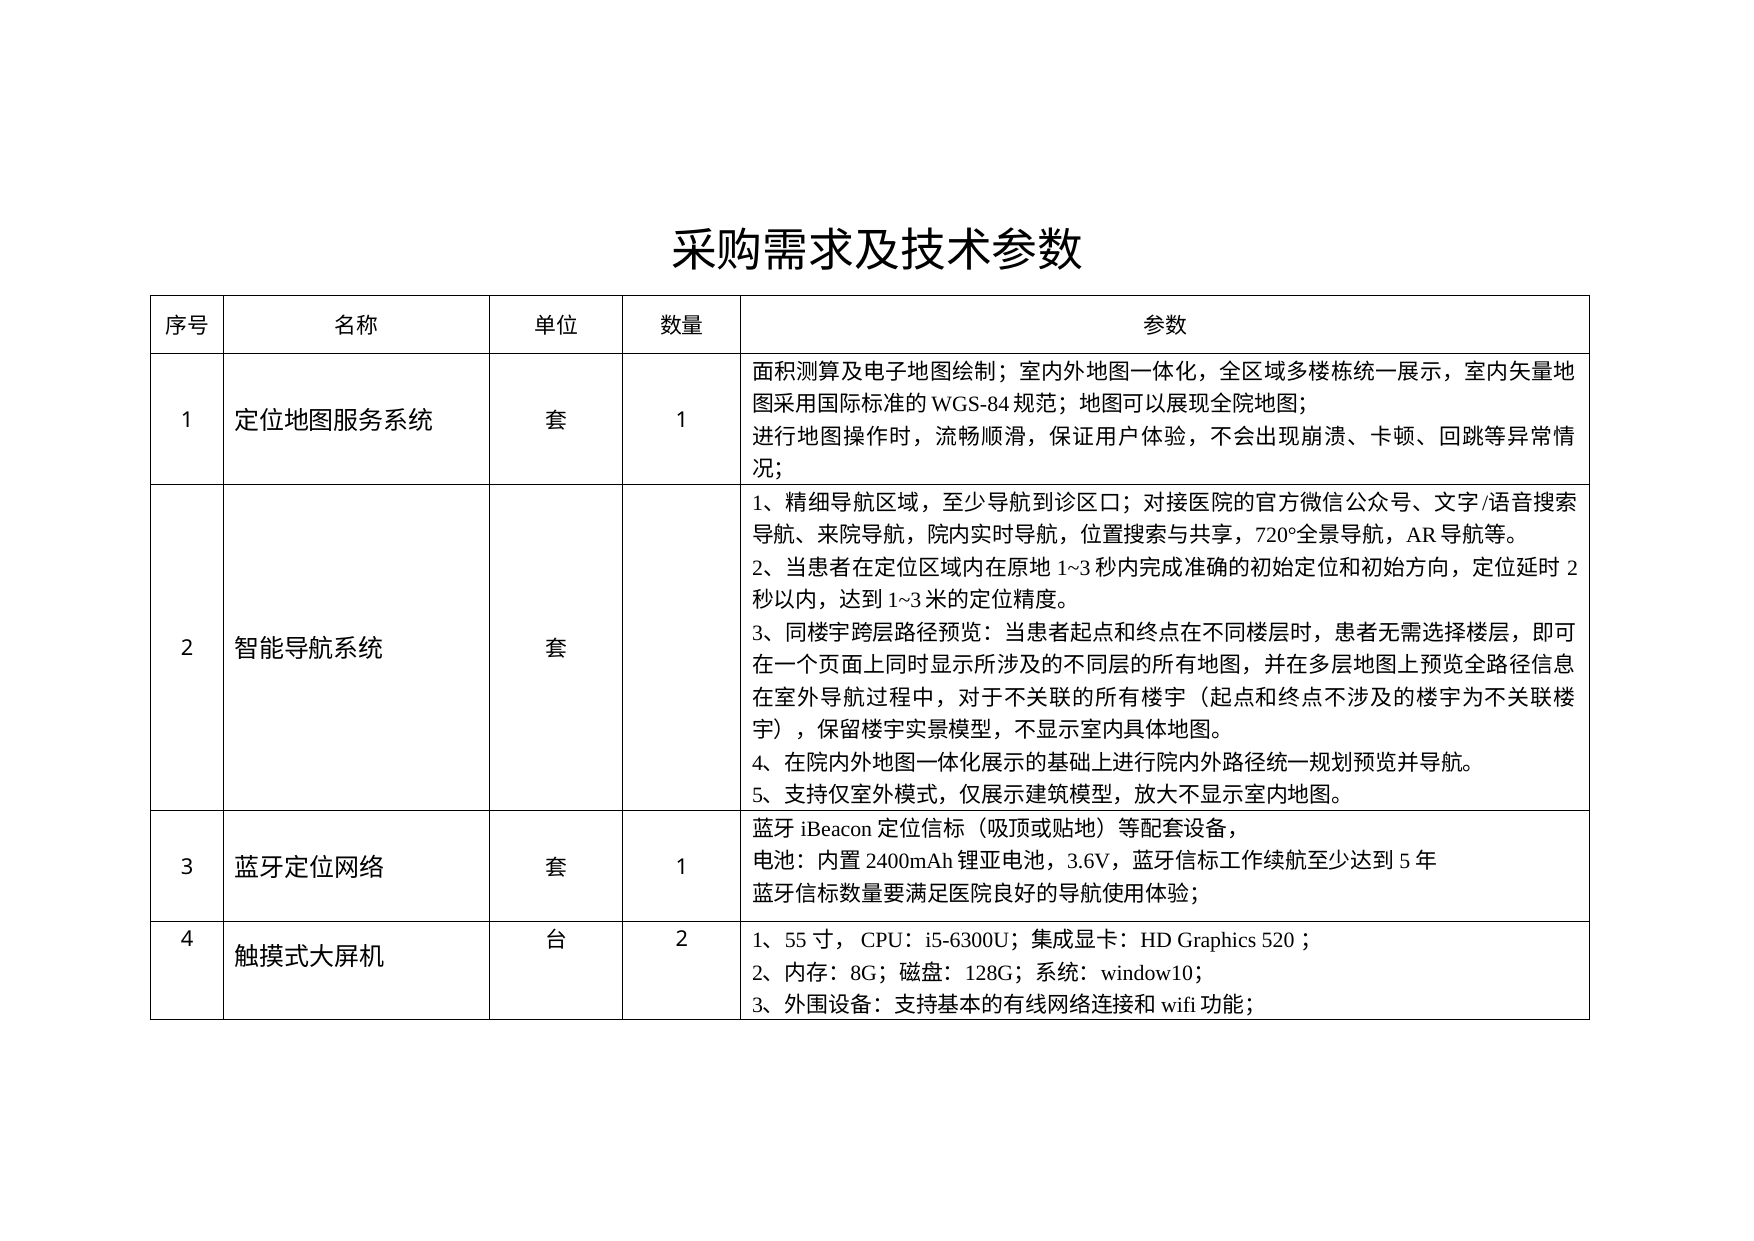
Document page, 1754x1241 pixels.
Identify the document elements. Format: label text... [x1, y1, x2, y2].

table_cell 1 [623, 354, 740, 483]
table_cell 套 [490, 354, 622, 483]
table_header 参数 [741, 296, 1589, 352]
table_cell 智能导航系统 [224, 485, 489, 809]
table_cell 1 [623, 811, 740, 921]
table_cell 面积测算及电子地图绘制；室内外地图一体化，全区域多楼栋统一展示，室内矢量地图采用国际标准的WGS-84规范；地图可以展现全院地图； 进行地图操作时，流畅顺滑，保证用户体验，不会出现崩溃、卡顿、回跳等异常情况； [741, 354, 1589, 483]
table_cell 2 [151, 485, 223, 809]
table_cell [741, 922, 1589, 1019]
table_cell [623, 485, 740, 809]
text 采购需求及技术参数 [150, 198, 1604, 295]
table_cell 蓝牙定位网络 [224, 811, 489, 921]
table_cell 套 [490, 485, 622, 809]
table_cell 定位地图服务系统 [224, 354, 489, 483]
table_cell 4 [151, 922, 223, 1019]
table_header 数量 [623, 296, 740, 352]
table_cell 2 [623, 922, 740, 1019]
table_header 序号 [151, 296, 223, 352]
table_cell 蓝牙 iBeacon 定位信标（吸顶或贴地）等配套设备， 电池：内置2400mAh锂亚电池，3.6V，蓝牙信标工作续航至少达到 5 年 蓝牙信标数量要满足医院良好的导航使用体验； [741, 811, 1589, 921]
table_header 单位 [490, 296, 622, 352]
table_cell 1 [151, 354, 223, 483]
table_cell 台 [490, 922, 622, 1019]
table_cell 套 [490, 811, 622, 921]
table_cell 3 [151, 811, 223, 921]
table_cell 1、精细导航区域，至少导航到诊区口；对接医院的官方微信公众号、文字/语音搜索导航、来院导航，院内实时导航，位置搜索与共享，720°全景导航，AR导航等。 2、当患者在定位区域内在原地1~3秒内完成准确的初始定位和初始方向，定位延时2秒以内，达到1~3米的定位精度。 3、同楼宇跨层路径预览：当患者起点和终点在不同楼层时，患者无需选择楼层，即可在一个页面上同时显示所涉及的不同层的所有地图，并在多层地图上预览全路径信息在室外导航过程中，对于不关联的所有楼宇（起点和终点不涉及的楼宇为不关联楼宇），保留楼宇实景模型，不显示室内具体地图。 4、在院内外地图一体化展示的基础上进行院内外路径统一规划预览并导航。 5、支持仅室外模式，仅展示建筑模型，放大不显示室内地图。 [741, 485, 1589, 809]
table_header 名称 [224, 296, 489, 352]
table_cell 触摸式大屏机 [224, 922, 489, 1019]
